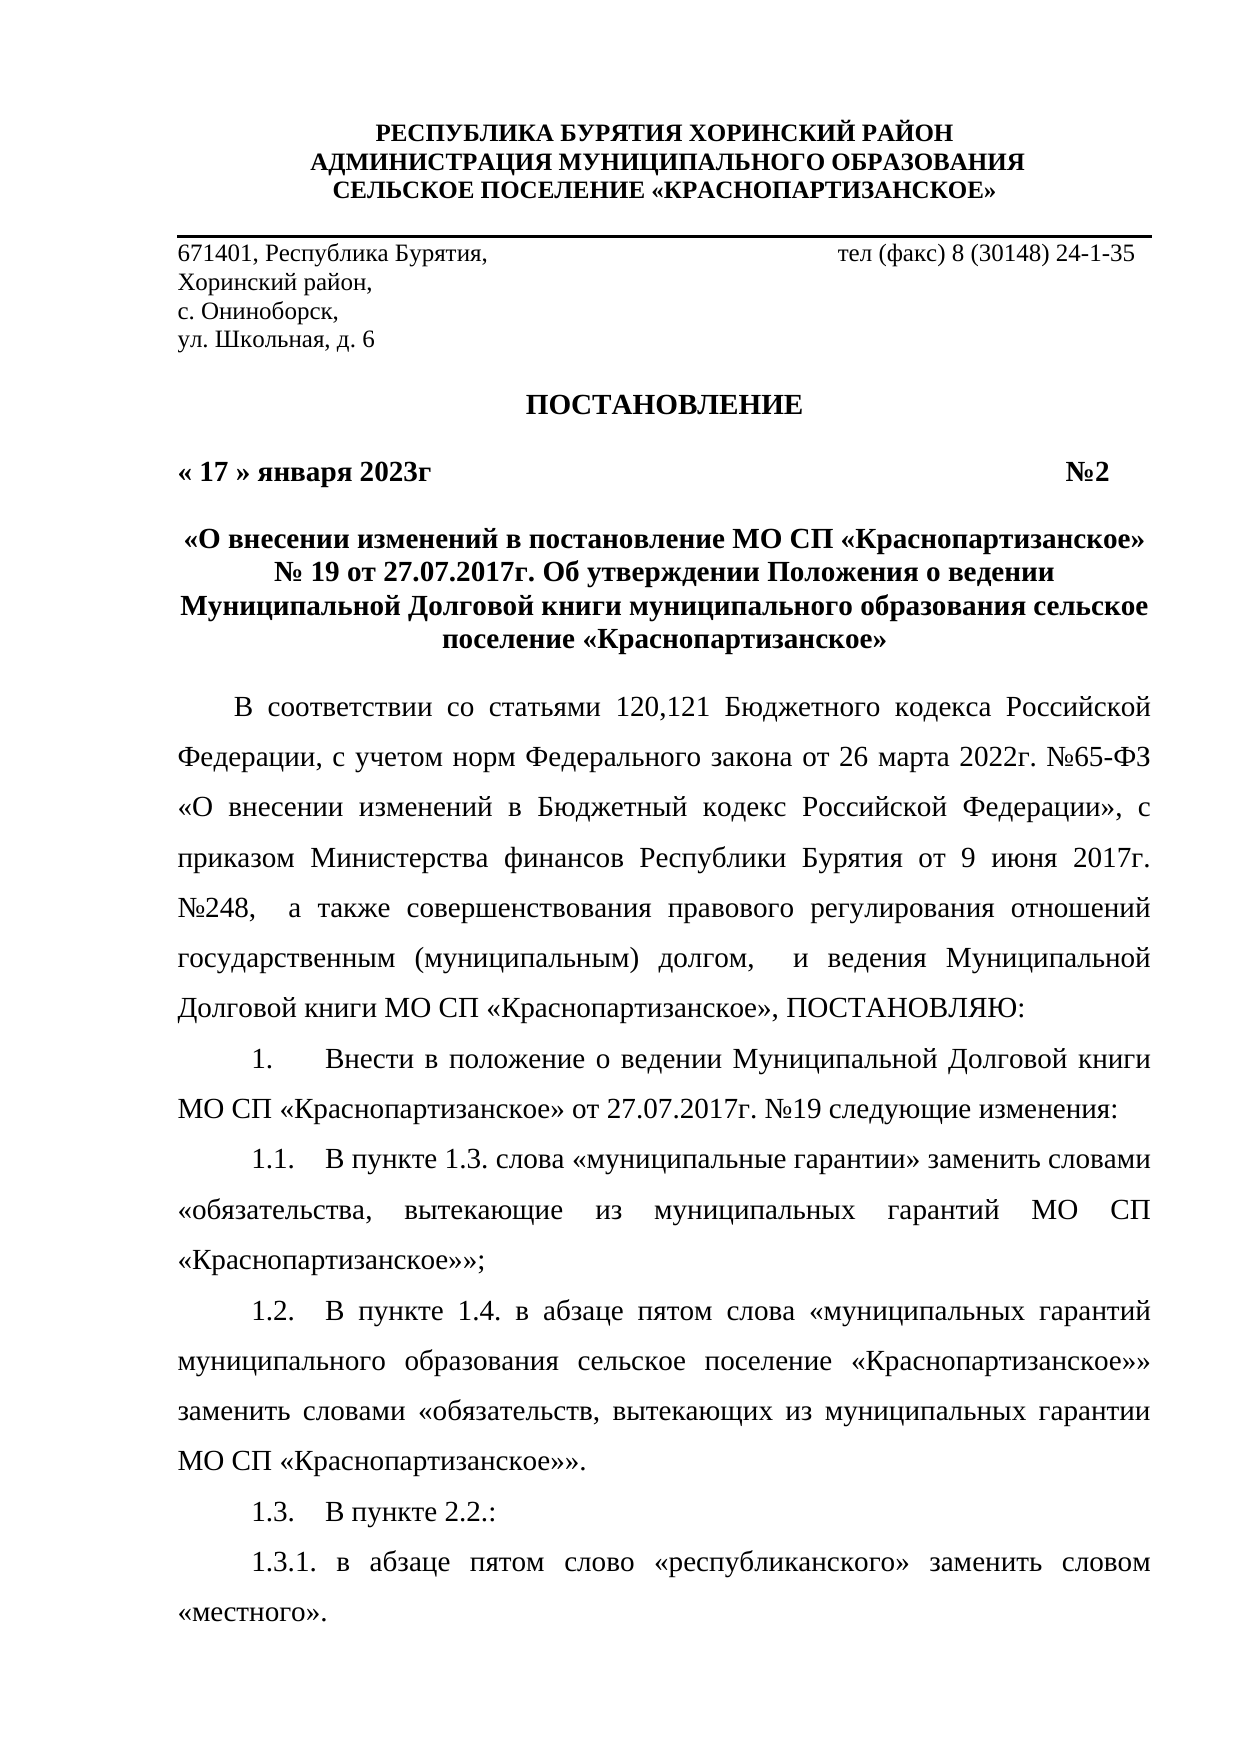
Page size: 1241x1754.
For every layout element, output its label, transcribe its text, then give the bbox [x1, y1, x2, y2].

text РЕСПУБЛИКА БУРЯТИЯ ХОРИНСКИЙ РАЙОН [177, 118, 1152, 147]
list В пункте 1.3. слова «муниципальные гарантии» заменить словами «обязательства, вытекающие из муниципальных гарантий МО СП «Краснопартизанское»»; [177, 1142, 1152, 1276]
text «О внесении изменений в постановление МО СП «Краснопартизанское» [177, 521, 1152, 554]
text № 19 от 27.07.2017г. Об утверждении Положения о ведении [177, 554, 1152, 588]
list В пункте 1.4. в абзаце пятом слова «муниципальных гарантий муниципального образования сельское поселение «Краснопартизанское»» заменить словами «обязательств, вытекающих из муниципальных гарантии МО СП «Краснопартизанское»». [177, 1293, 1152, 1477]
text В соответствии со статьями 120,121 Бюджетного кодекса Российской Федерации, с учетом норм Федерального закона от 26 марта 2022г. №65-ФЗ «О внесении изменений в Бюджетный кодекс Российской Федерации», с приказом Министерства финансов Республики Бурятия от 9 июня 2017г. №248, а также совершенствования правового регулирования отношений государственным (муниципальным) долгом, и ведения Муниципальной Долговой книги МО СП «Краснопартизанское», ПОСТАНОВЛЯЮ: [177, 689, 1152, 1024]
text СЕЛЬСКОЕ ПОСЕЛЕНИЕ «КРАСНОПАРТИЗАНСКОЕ» [177, 176, 1152, 204]
text Муниципальной Долговой книги муниципального образования сельское поселение «Краснопартизанское» [177, 588, 1152, 655]
text АДМИНИСТРАЦИЯ МУНИЦИПАЛЬНОГО ОБРАЗОВАНИЯ [177, 147, 1152, 176]
text 1.3.1. в абзаце пятом слово «республиканского» заменить словом «местного». [177, 1544, 1152, 1628]
text ул. Школьная, д. 6 [177, 324, 1152, 353]
text 671401, Республика Бурятия, тел (факс) 8 (30148) 24-1-35 [177, 238, 1152, 267]
text « 17 » января 2023г №2 [177, 454, 1152, 487]
list В пункте 2.2.: [177, 1494, 1152, 1527]
text Хоринский район, [177, 267, 1152, 296]
text ПОСТАНОВЛЕНИЕ [177, 387, 1152, 420]
text с. Ониноборск, [177, 296, 1152, 324]
list Внести в положение о ведении Муниципальной Долговой книги МО СП «Краснопартизанское» от 27.07.2017г. №19 следующие изменения: [177, 1041, 1152, 1125]
